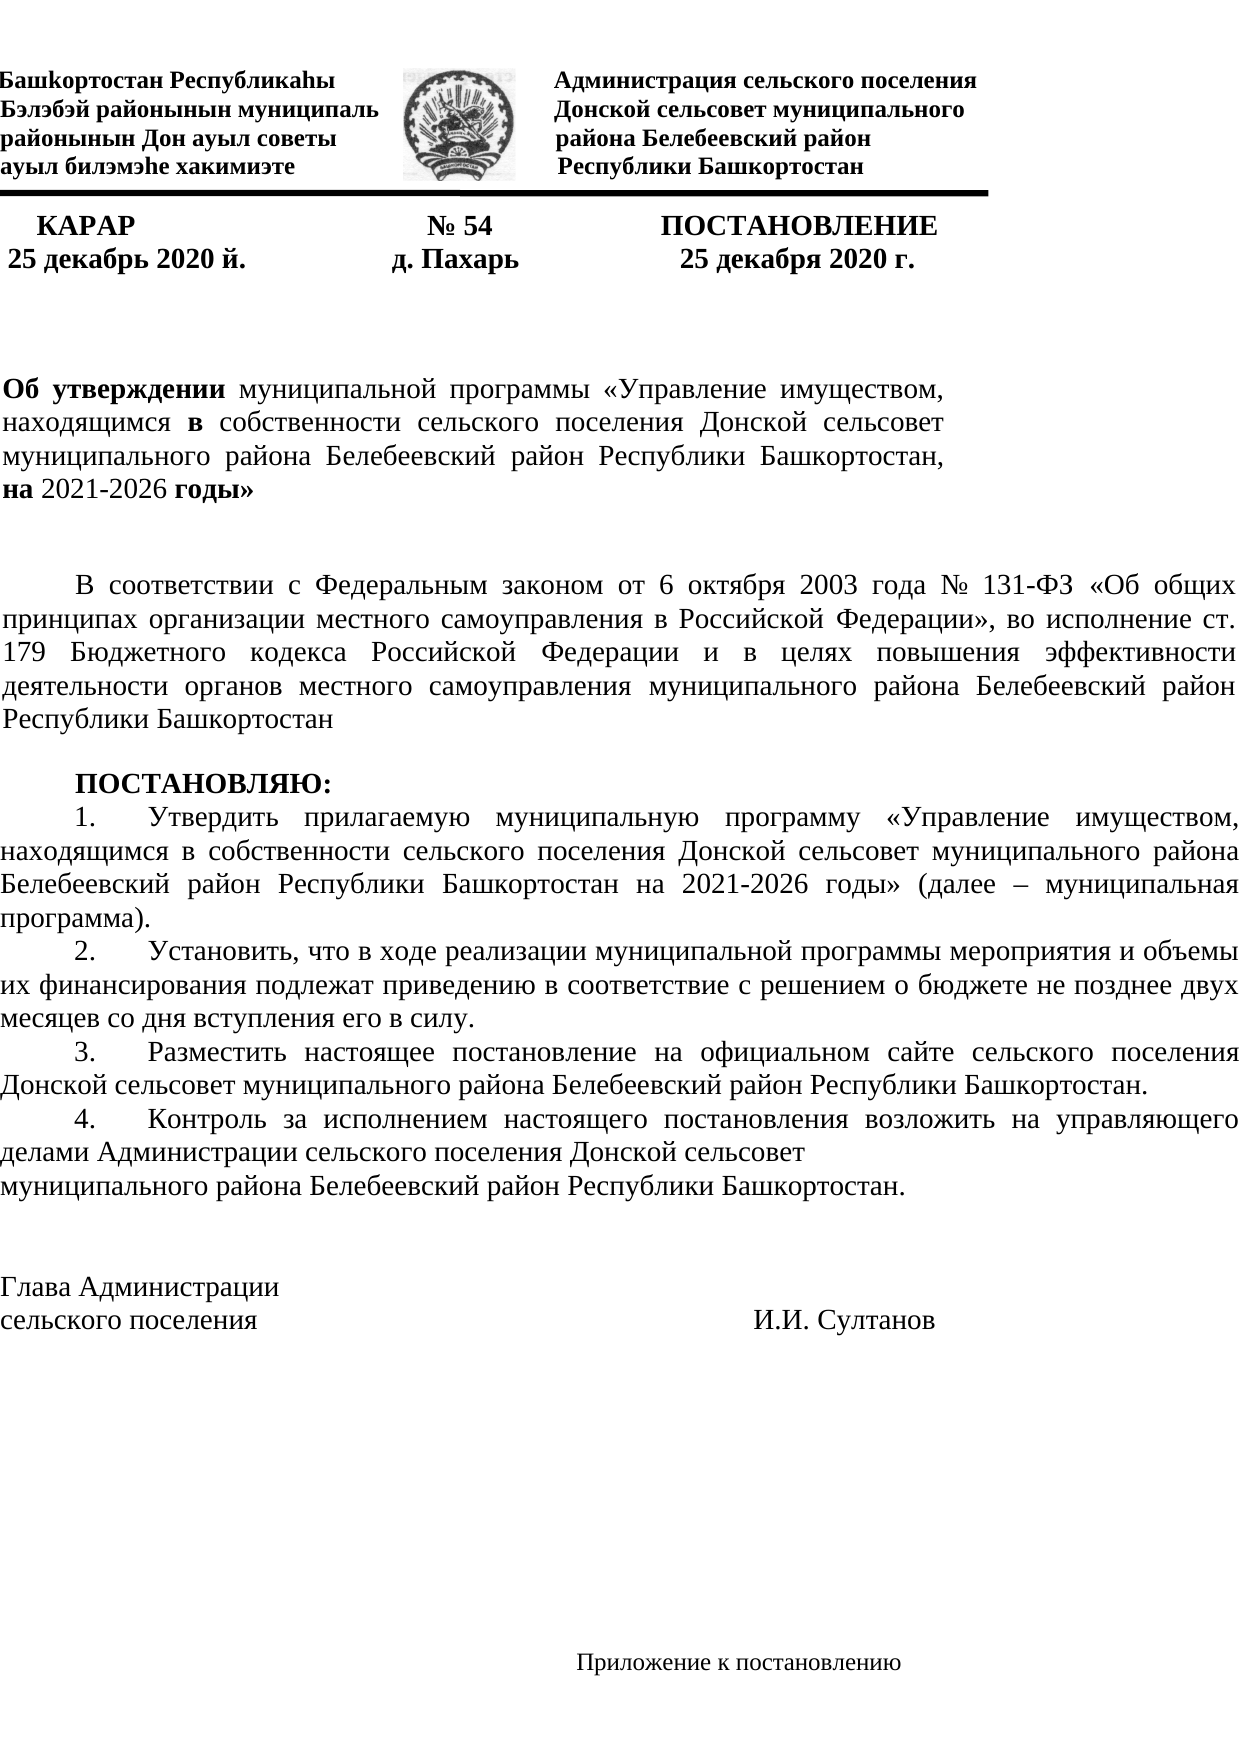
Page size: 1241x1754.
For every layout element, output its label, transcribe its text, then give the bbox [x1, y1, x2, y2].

text Бэлэбэй районынын муниципаль Донской сельсовет муниципального [0, 94, 403, 123]
text ауыл билэмэhе хакимиэте Республики Башкортостан [0, 151, 403, 180]
list Утвердить прилагаемую муниципальную программу «Управление имуществом, находящимся в собственности сельского поселения Донской сельсовет муниципального района Белебеевский район Республики Башкортостан на 2021-2026 годы» (далее – муниципальная программа). [0, 799, 1240, 933]
text ПОСТАНОВЛЯЮ: [2, 772, 1240, 799]
text районынын Дон ауыл советы района Белебеевский район [516, 123, 1240, 151]
text Об утверждении муниципальной программы «Управление имуществом, находящимся в собственности сельского поселения Донской сельсовет муниципального района Белебеевский район Республики Башкортостан, на 2021-2026 годы» [2, 371, 944, 505]
text районынын Дон ауыл советы района Белебеевский район [0, 123, 403, 151]
text Глава Администрации [0, 1269, 1240, 1302]
text КАРАР № 54 постановление [0, 208, 1240, 242]
text Бэлэбэй районынын муниципаль Донской сельсовет муниципального [516, 94, 1240, 123]
text Башkортостан Республикаhы Администрация сельского поселения [0, 65, 1240, 94]
text ауыл билэмэhе хакимиэте Республики Башкортостан [516, 151, 1240, 180]
list Разместить настоящее постановление на официальном сайте сельского поселения Донской сельсовет муниципального района Белебеевский район Республики Башкортостан. [0, 1034, 1240, 1101]
text В соответствии с Федеральным законом от 6 октября 2003 года № 131-ФЗ «Об общих принципах организации местного самоуправления в Российской Федерации», во исполнение ст. 179 Бюджетного кодекса Российской Федерации и в целях повышения эффективности деятельности органов местного самоуправления муниципального района Белебеевский район Республики Башкортостан [2, 568, 1236, 736]
list Установить, что в ходе реализации муниципальной программы мероприятия и объемы их финансирования подлежат приведению в соответствие с решением о бюджете не позднее двух месяцев со дня вступления его в силу. [0, 933, 1240, 1034]
text муниципального района Белебеевский район Республики Башкортостан. [0, 1168, 1240, 1202]
text сельского поселения И.И. Султанов [0, 1302, 1240, 1336]
text Приложение к постановлению [576, 1647, 1240, 1676]
list Контроль за исполнением настоящего постановления возложить на управляющего делами Администрации сельского поселения Донской сельсовет [0, 1101, 1240, 1168]
text 25 декабрь 2020 й. д. Пахарь 25 декабря 2020 г. [0, 242, 1240, 275]
picture [403, 68, 516, 181]
